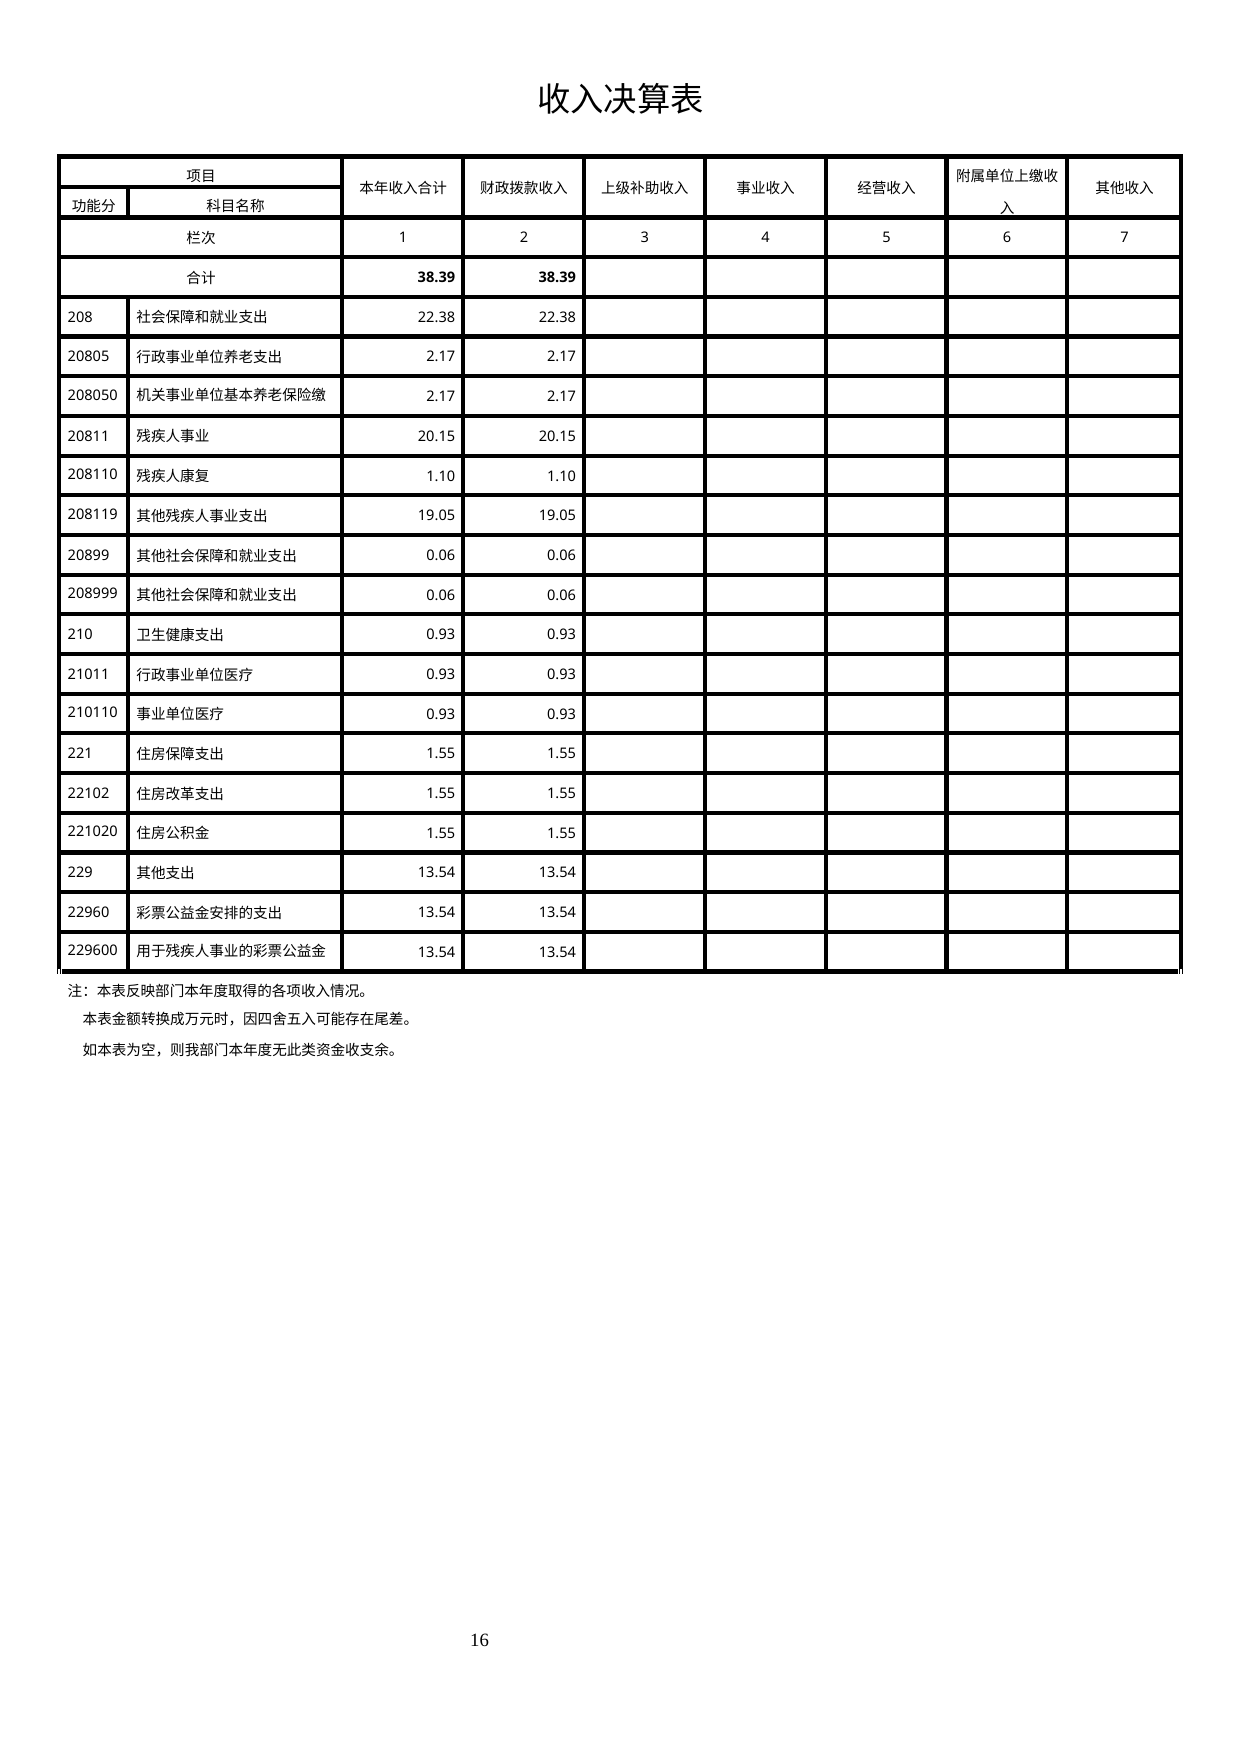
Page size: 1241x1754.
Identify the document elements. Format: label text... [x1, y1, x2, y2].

table_cell [707, 855, 824, 890]
table_cell 19.05 [344, 497, 461, 533]
table_cell 1.55 [344, 775, 461, 811]
table_cell 本表金额转换成万元时，因四舍五入可能存在尾差。 [60, 1000, 1180, 1030]
table_cell [1069, 656, 1179, 692]
table_cell 住房改革支出 [130, 775, 340, 811]
table_cell [828, 855, 944, 890]
table_cell 事业单位医疗 [130, 696, 340, 731]
table_cell [949, 378, 1065, 414]
table_cell [828, 339, 944, 374]
table_cell [828, 537, 944, 572]
table_cell 2 [465, 220, 582, 255]
table_cell [828, 259, 944, 295]
table_cell [707, 934, 824, 969]
table_cell [949, 855, 1065, 890]
table_cell 5 [828, 220, 944, 255]
table_cell [828, 616, 944, 652]
table_cell [1069, 616, 1179, 652]
table_cell 221 [61, 735, 126, 771]
table_cell [1069, 577, 1179, 612]
table_cell [707, 696, 824, 731]
table_cell 1 [344, 220, 461, 255]
table_cell [586, 339, 703, 374]
table_cell 229 [61, 855, 126, 890]
table_cell [949, 775, 1065, 811]
table_cell 0.93 [344, 656, 461, 692]
table_cell [828, 378, 944, 414]
table_cell 0.06 [344, 537, 461, 572]
table_cell [586, 855, 703, 890]
table_cell [828, 775, 944, 811]
table_cell [1069, 934, 1179, 969]
table_cell [949, 259, 1065, 295]
table_cell [586, 378, 703, 414]
table_cell 2.17 [344, 339, 461, 374]
table_header 其他收入 [1069, 159, 1179, 215]
table_cell [1069, 855, 1179, 890]
table_cell [586, 894, 703, 930]
table_cell 栏次 [61, 220, 340, 255]
table_cell 13.54 [465, 894, 582, 930]
table_header 附属单位上缴收入 [949, 159, 1065, 215]
table_cell [707, 577, 824, 612]
table_cell [949, 696, 1065, 731]
table_cell 13.54 [344, 855, 461, 890]
table_cell 4 [707, 220, 824, 255]
table_cell 行政事业单位养老支出 [130, 339, 340, 374]
table_cell 2081199 [61, 497, 126, 533]
table_cell [586, 616, 703, 652]
table_cell [1069, 378, 1179, 414]
table_cell 208 [61, 299, 126, 334]
table_cell [828, 299, 944, 334]
table_cell [1069, 815, 1179, 850]
table_cell [707, 616, 824, 652]
table_cell 2210201 [61, 815, 126, 850]
table_header 财政拨款收入 [465, 159, 582, 215]
table_cell [586, 696, 703, 731]
table_cell [586, 497, 703, 533]
table_cell 卫生健康支出 [130, 616, 340, 652]
table_cell [1069, 537, 1179, 572]
table_cell [1069, 299, 1179, 334]
table_cell [828, 656, 944, 692]
table_cell 其他残疾人事业支出 [130, 497, 340, 533]
table_cell [828, 458, 944, 493]
table_cell [828, 894, 944, 930]
table_cell [707, 815, 824, 850]
table_cell [949, 497, 1065, 533]
table_cell [1069, 894, 1179, 930]
table_cell 1.55 [465, 815, 582, 850]
table_cell 其他支出 [130, 855, 340, 890]
table_cell 住房保障支出 [130, 735, 340, 771]
table_cell 2.17 [344, 378, 461, 414]
table_cell 6 [949, 220, 1065, 255]
table_cell [586, 775, 703, 811]
table_cell 210 [61, 616, 126, 652]
table_cell [586, 577, 703, 612]
table_cell [586, 735, 703, 771]
table_cell [1069, 458, 1179, 493]
table_cell 1.10 [344, 458, 461, 493]
table_cell [828, 815, 944, 850]
table_cell 1.55 [344, 815, 461, 850]
table_cell [707, 418, 824, 453]
table_cell [707, 894, 824, 930]
table_cell 0.93 [344, 696, 461, 731]
table_cell 2081104 [61, 458, 126, 493]
table_header 本年收入合计 [344, 159, 461, 215]
table_cell 1.55 [344, 735, 461, 771]
table_cell 合计 [61, 259, 340, 295]
table_cell 行政事业单位医疗 [130, 656, 340, 692]
table_cell 20805 [61, 339, 126, 374]
table_cell [949, 735, 1065, 771]
table_cell 22102 [61, 775, 126, 811]
table_cell [828, 735, 944, 771]
table_cell 0.06 [465, 537, 582, 572]
table_cell [707, 537, 824, 572]
table_cell 功能分类科目编码 [61, 189, 126, 215]
table_cell 22960 [61, 894, 126, 930]
table_cell 社会保障和就业支出 [130, 299, 340, 334]
table_cell 2101102 [61, 696, 126, 731]
table_cell 如本表为空，则我部门本年度无此类资金收支余。 [60, 1030, 1180, 1061]
table_cell [707, 339, 824, 374]
table_cell 22.38 [344, 299, 461, 334]
table_cell [949, 894, 1065, 930]
table_cell [586, 299, 703, 334]
table_cell [1069, 775, 1179, 811]
table_cell [949, 577, 1065, 612]
table_cell [949, 458, 1065, 493]
table_cell 注：本表反映部门本年度取得的各项收入情况。 [60, 969, 1180, 1000]
table_cell [586, 815, 703, 850]
table_cell 13.54 [465, 855, 582, 890]
table_cell 残疾人康复 [130, 458, 340, 493]
table_cell 13.54 [344, 894, 461, 930]
table_cell 0.93 [465, 696, 582, 731]
table_cell 其他社会保障和就业支出 [130, 577, 340, 612]
table_cell 0.93 [465, 656, 582, 692]
table_cell [707, 259, 824, 295]
table_cell [707, 497, 824, 533]
table_header 经营收入 [828, 159, 944, 215]
table_cell 机关事业单位基本养老保险缴费支出 [130, 378, 340, 414]
table_cell [586, 259, 703, 295]
table_cell 2080505 [61, 378, 126, 414]
table_cell [949, 299, 1065, 334]
table_cell 21011 [61, 656, 126, 692]
table_cell [949, 656, 1065, 692]
table_cell [828, 418, 944, 453]
table_cell [707, 656, 824, 692]
table_cell [949, 815, 1065, 850]
table_cell [828, 497, 944, 533]
table_cell 彩票公益金安排的支出 [130, 894, 340, 930]
table_cell 19.05 [465, 497, 582, 533]
table_cell [1069, 497, 1179, 533]
table_cell 38.39 [344, 259, 461, 295]
table_cell [828, 934, 944, 969]
table_cell 3 [586, 220, 703, 255]
table_cell 20899 [61, 537, 126, 572]
table_cell 20811 [61, 418, 126, 453]
table_cell 13.54 [344, 934, 461, 969]
table_cell 0.93 [344, 616, 461, 652]
table_cell [1069, 735, 1179, 771]
table_cell [586, 656, 703, 692]
table_cell [1069, 418, 1179, 453]
table_cell 1.55 [465, 735, 582, 771]
table_cell 20.15 [344, 418, 461, 453]
table_cell 残疾人事业 [130, 418, 340, 453]
table_cell [828, 577, 944, 612]
table_header 事业收入 [707, 159, 824, 215]
table_cell [1069, 259, 1179, 295]
table_cell [828, 696, 944, 731]
table_cell 38.39 [465, 259, 582, 295]
table_cell 用于残疾人事业的彩票公益金支出 [130, 934, 340, 969]
table_cell [1069, 339, 1179, 374]
table_cell 22.38 [465, 299, 582, 334]
table_cell 住房公积金 [130, 815, 340, 850]
table_cell [949, 537, 1065, 572]
table_cell [707, 299, 824, 334]
table_cell [586, 537, 703, 572]
table_cell [1069, 696, 1179, 731]
table_cell 2296006 [61, 934, 126, 969]
table_cell [949, 418, 1065, 453]
table_cell 2089999 [61, 577, 126, 612]
table_cell [586, 934, 703, 969]
table_cell 其他社会保障和就业支出 [130, 537, 340, 572]
table_cell 1.10 [465, 458, 582, 493]
table_cell 0.93 [465, 616, 582, 652]
table_header 上级补助收入 [586, 159, 703, 215]
table_cell 科目名称 [130, 189, 340, 215]
text 收入决算表 [59, 64, 1181, 129]
table_cell [949, 934, 1065, 969]
table_cell [707, 458, 824, 493]
table_cell 2.17 [465, 378, 582, 414]
table_cell [586, 418, 703, 453]
table_cell [707, 378, 824, 414]
table_cell [586, 458, 703, 493]
table_cell [949, 616, 1065, 652]
table_cell [707, 735, 824, 771]
table_cell [949, 339, 1065, 374]
table_cell 0.06 [465, 577, 582, 612]
table_cell 1.55 [465, 775, 582, 811]
table_header 项目 [61, 159, 340, 185]
table_cell 13.54 [465, 934, 582, 969]
table_cell 7 [1069, 220, 1179, 255]
table_cell 2.17 [465, 339, 582, 374]
table_cell [707, 775, 824, 811]
table_cell 0.06 [344, 577, 461, 612]
table_cell 20.15 [465, 418, 582, 453]
